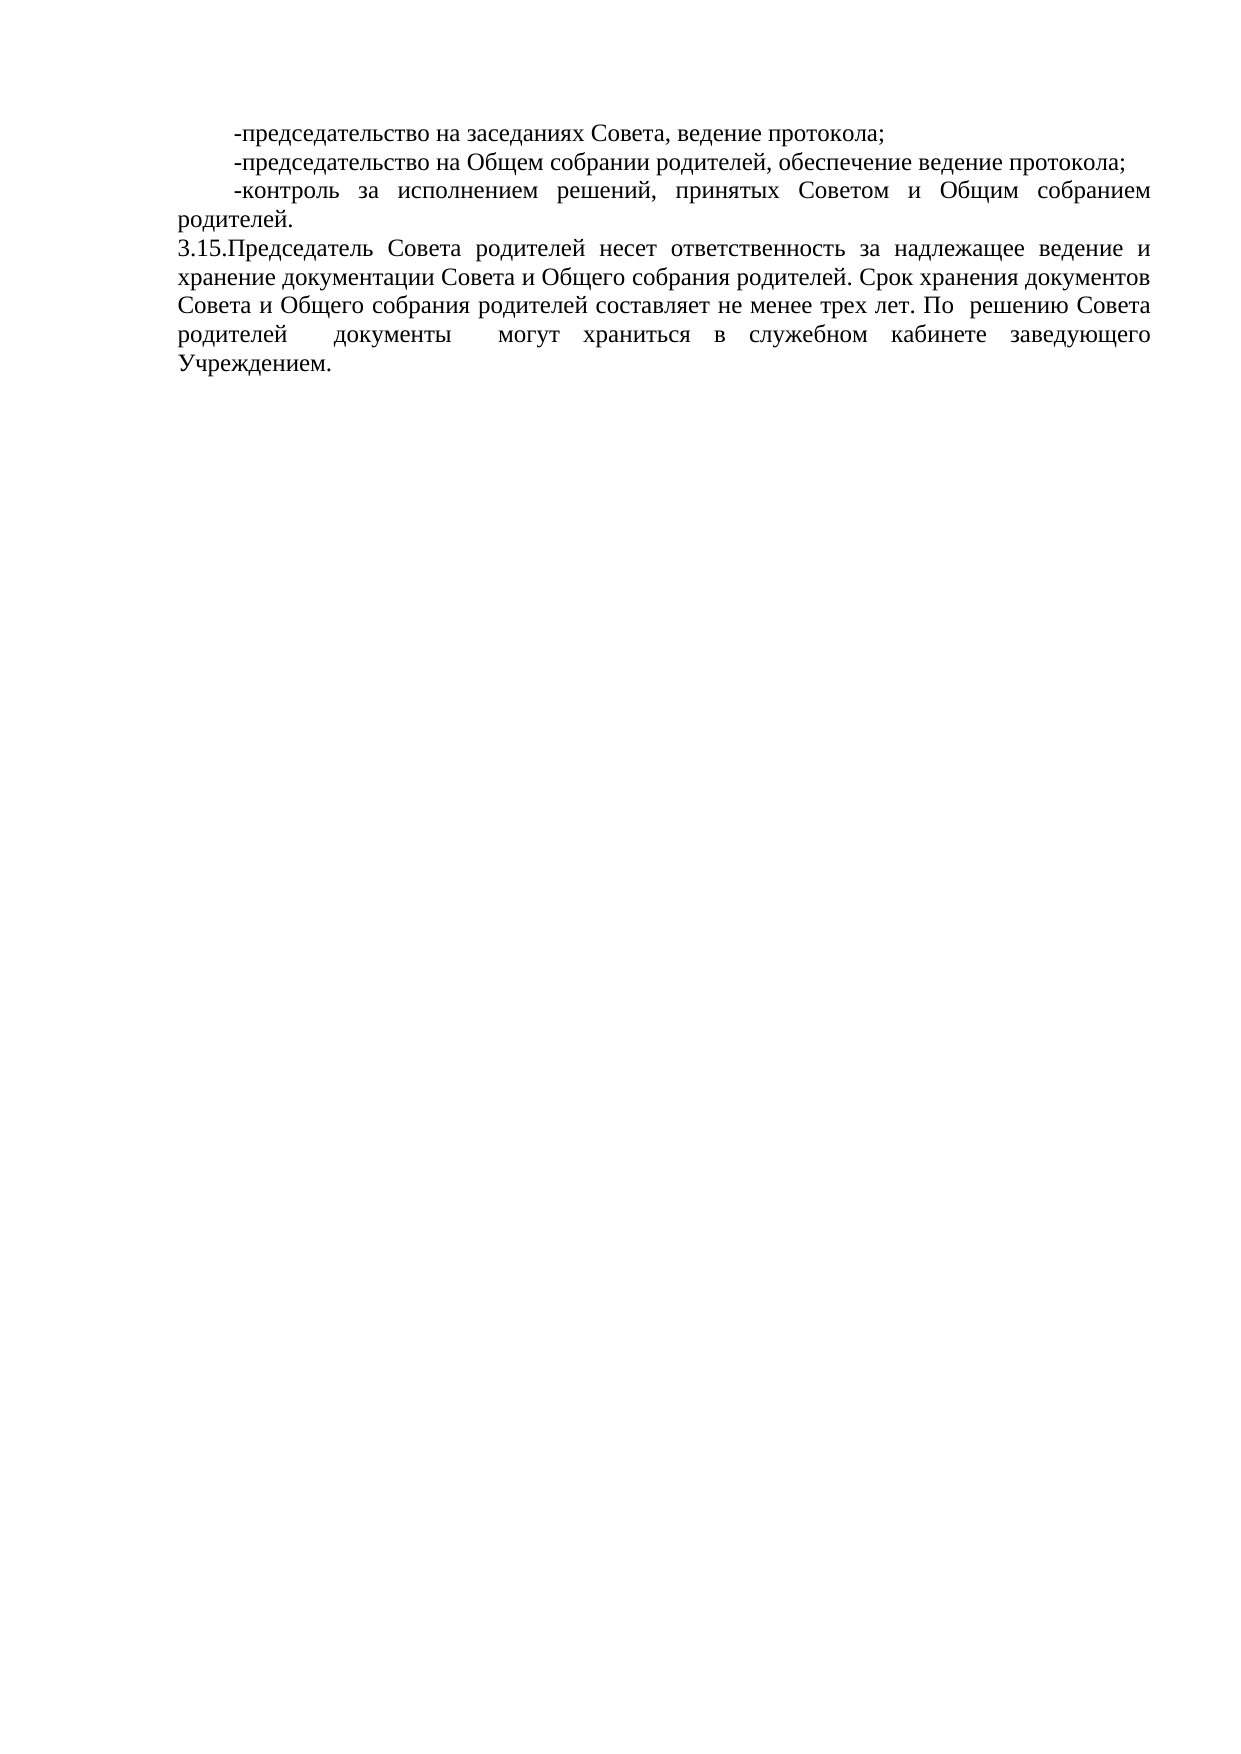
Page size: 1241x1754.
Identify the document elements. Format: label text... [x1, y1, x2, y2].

text -председательство на заседаниях Совета, ведение протокола; [177, 118, 1152, 147]
text 3.15.Председатель Совета родителей несет ответственность за надлежащее ведение и хранение документации Совета и Общего собрания родителей. Срок хранения документов Совета и Общего собрания родителей составляет не менее трех лет. По решению Совета родителей документы могут храниться в служебном кабинете заведующего Учреждением. [177, 233, 1152, 377]
text -контроль за исполнением решений, принятых Советом и Общим собранием родителей. [177, 176, 1152, 233]
text -председательство на Общем собрании родителей, обеспечение ведение протокола; [177, 147, 1152, 176]
